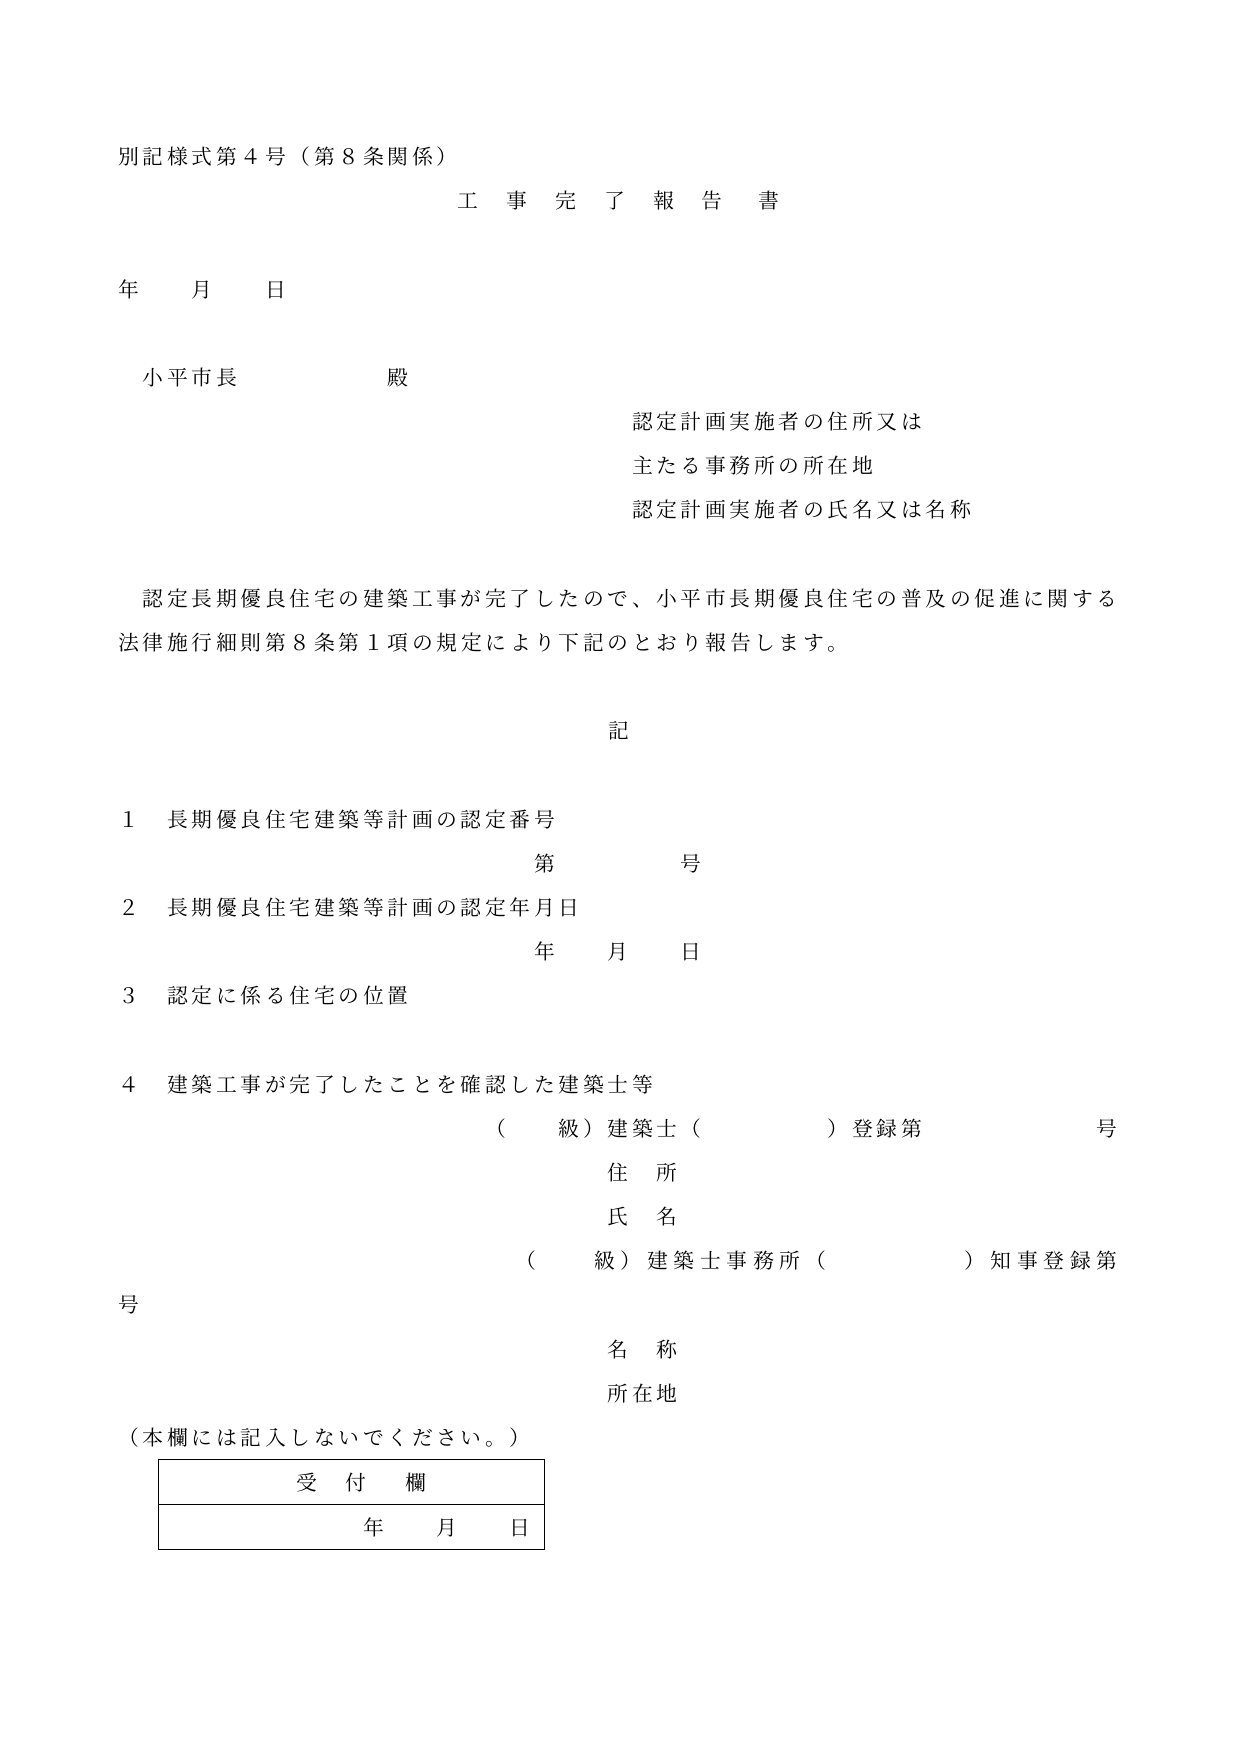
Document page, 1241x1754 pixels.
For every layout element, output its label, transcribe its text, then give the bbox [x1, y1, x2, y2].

text ４ 建築工事が完了したことを確認した建築士等 [118, 1061, 1122, 1105]
text ２ 長期優良住宅建築等計画の認定年月日 [118, 884, 1122, 928]
text 年 月 日 [118, 928, 1122, 973]
text 所在地 [118, 1370, 1122, 1414]
text 年 月 日 [118, 222, 1122, 310]
text 主たる事務所の所在地 [118, 443, 1122, 487]
text 認定計画実施者の住所又は [118, 398, 1122, 443]
text 認定計画実施者の氏名又は名称 [118, 487, 1122, 531]
text （ 級）建築士事務所（ ）知事登録第 号 [118, 1238, 1122, 1326]
text 氏 名 [118, 1193, 1122, 1238]
text 別記様式第４号（第８条関係） [94, 133, 1122, 178]
subtitle 記 [118, 708, 1122, 752]
table_cell 年 月 日 [159, 1505, 544, 1549]
text 第 号 [118, 840, 1122, 884]
text 認定長期優良住宅の建築工事が完了したので、小平市長期優良住宅の普及の促進に関する法律施行細則第８条第１項の規定により下記のとおり報告します。 [118, 575, 1122, 663]
text １ 長期優良住宅建築等計画の認定番号 [118, 796, 1122, 840]
text （ 級）建築士（ ）登録第 号 [118, 1105, 1122, 1149]
text 住 所 [118, 1149, 1122, 1193]
text 名 称 [118, 1326, 1122, 1370]
table_header 受付欄 [159, 1460, 544, 1504]
text ３ 認定に係る住宅の位置 [118, 973, 1122, 1017]
text （本欄には記入しないでください。） [118, 1414, 1122, 1458]
text 工事完了報告書 [118, 178, 1122, 222]
text 小平市長 殿 [118, 354, 1122, 398]
